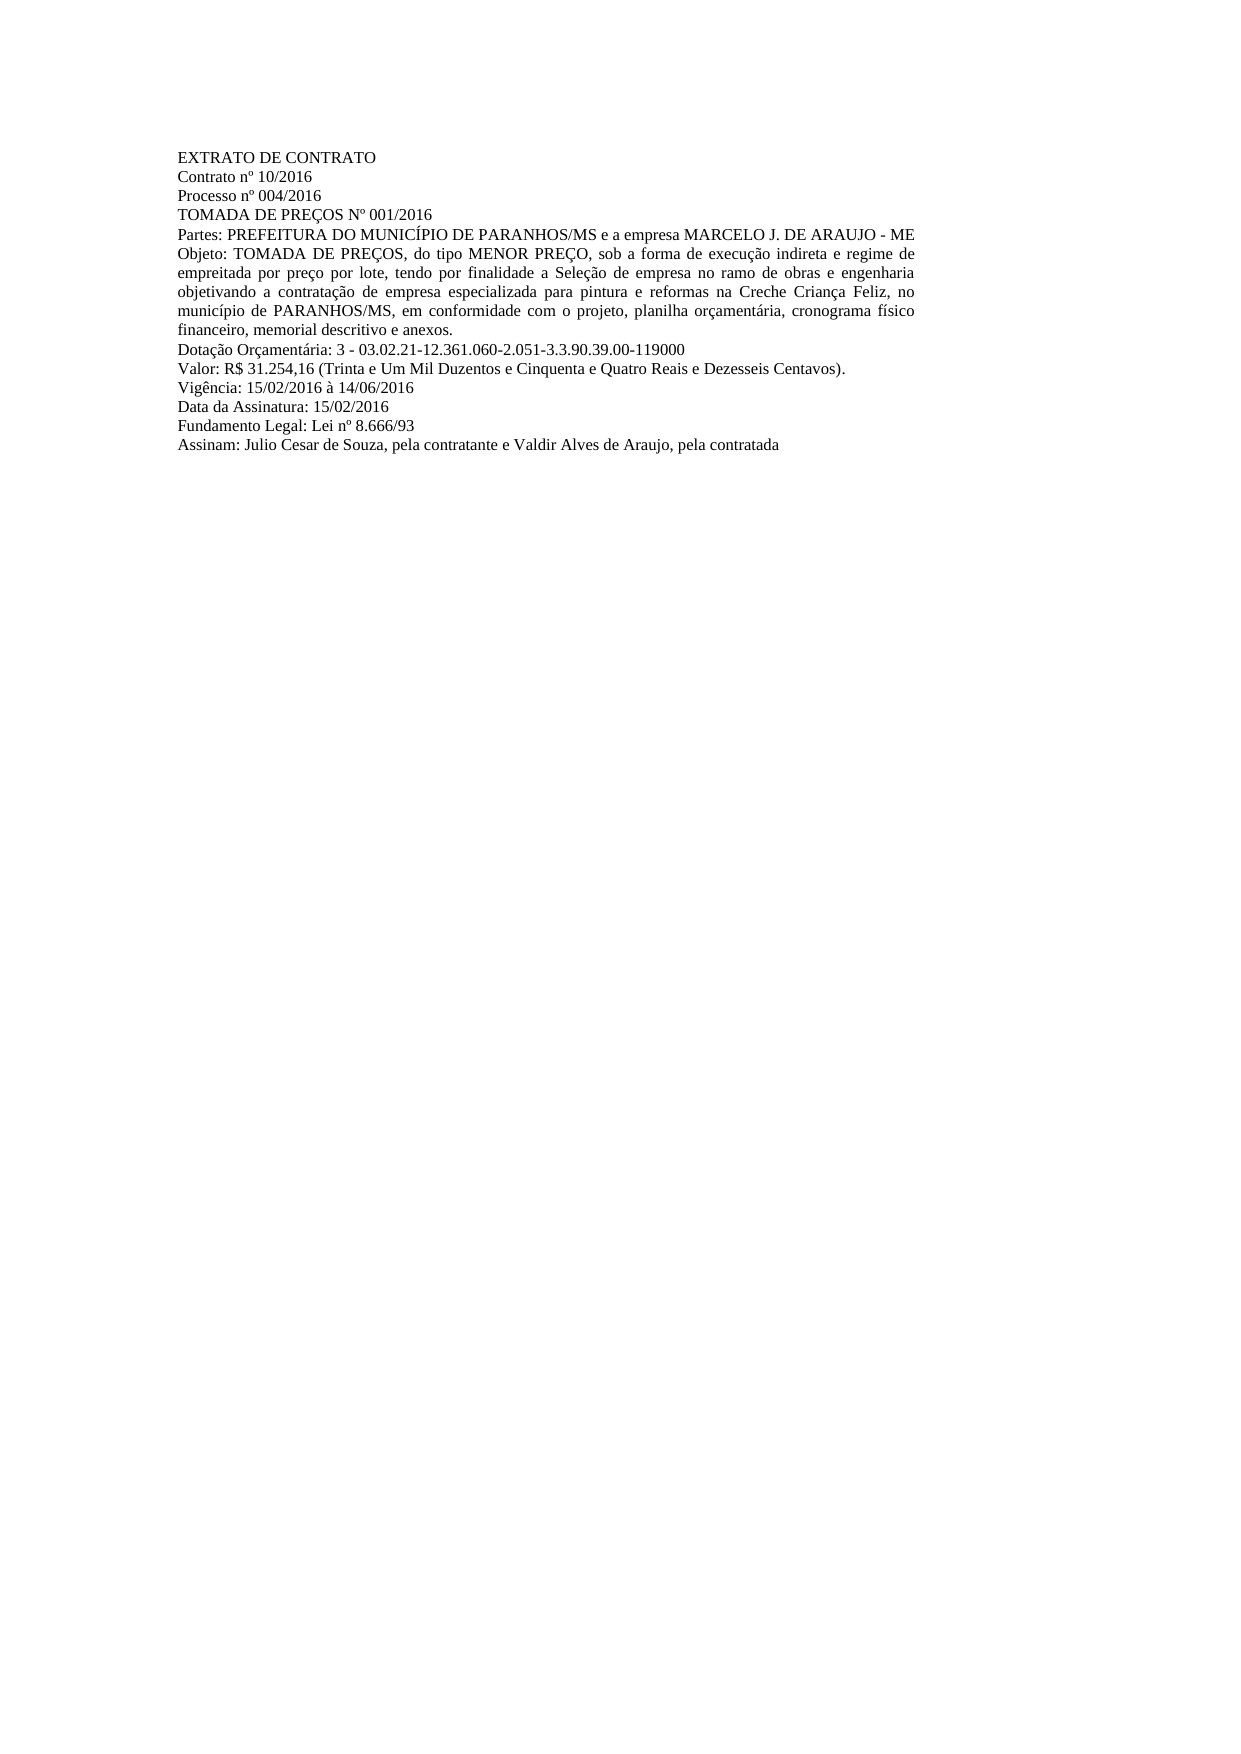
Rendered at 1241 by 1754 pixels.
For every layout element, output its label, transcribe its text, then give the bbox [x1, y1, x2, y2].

text Assinam: Julio Cesar de Souza, pela contratante e Valdir Alves de Araujo, pela contratada [177, 435, 916, 454]
text Processo nº 004/2016 [177, 186, 916, 205]
text Contrato nº 10/2016 [177, 167, 916, 186]
text Objeto: TOMADA DE PREÇOS, do tipo MENOR PREÇO, sob a forma de execução indireta e regime de empreitada por preço por lote, tendo por finalidade a Seleção de empresa no ramo de obras e engenharia objetivando a contratação de empresa especializada para pintura e reformas na Creche Criança Feliz, no município de PARANHOS/MS, em conformidade com o projeto, planilha orçamentária, cronograma físico financeiro, memorial descritivo e anexos. [177, 243, 916, 339]
text Dotação Orçamentária: 3 - 03.02.21-12.361.060-2.051-3.3.90.39.00-119000 [177, 339, 916, 358]
text Fundamento Legal: Lei nº 8.666/93 [177, 416, 916, 435]
text Data da Assinatura: 15/02/2016 [177, 397, 916, 416]
text EXTRATO DE CONTRATO [177, 148, 916, 167]
text TOMADA DE PREÇOS Nº 001/2016 [177, 205, 916, 224]
text Partes: PREFEITURA DO MUNICÍPIO DE PARANHOS/MS e a empresa MARCELO J. DE ARAUJO - ME [177, 224, 916, 243]
text Valor: R$ 31.254,16 (Trinta e Um Mil Duzentos e Cinquenta e Quatro Reais e Dezesseis Centavos). [177, 358, 916, 378]
text Vigência: 15/02/2016 à 14/06/2016 [177, 378, 916, 397]
